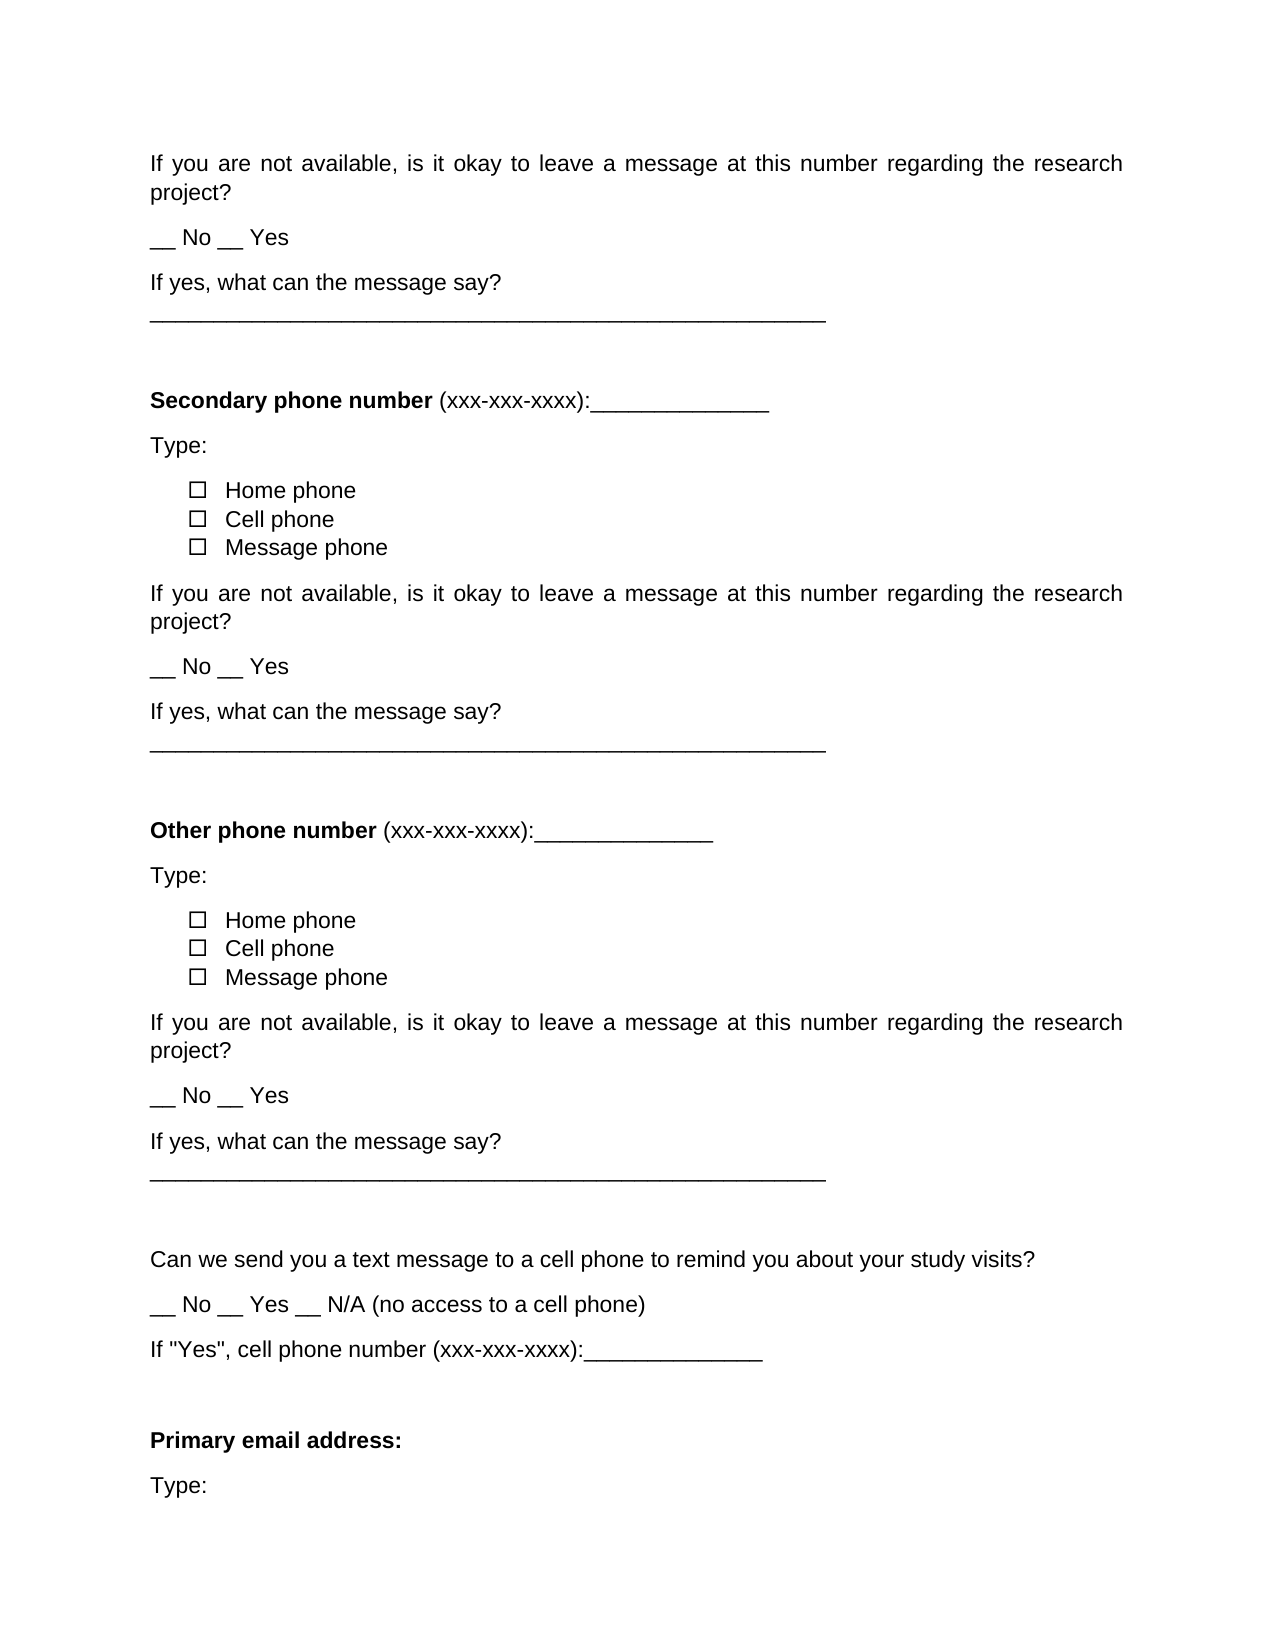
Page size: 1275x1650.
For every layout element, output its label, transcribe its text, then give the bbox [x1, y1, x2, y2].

text Can we send you a text message to a cell phone to remind you about your study visits? [150, 1246, 1125, 1273]
text If you are not available, is it okay to leave a message at this number regarding the research project? [150, 579, 1125, 634]
list Message phone [187, 964, 1125, 990]
text Type: [150, 432, 1125, 459]
text If yes, what can the message say?_____________________________________________________ [150, 698, 1125, 753]
list Home phone [187, 907, 1125, 933]
text If yes, what can the message say?_____________________________________________________ [150, 1128, 1125, 1182]
text __ No __ Yes [150, 653, 1125, 679]
text Other phone number (xxx-xxx-xxxx):______________ [150, 817, 1125, 843]
text If "Yes", cell phone number (xxx-xxx-xxxx):______________ [150, 1336, 1125, 1363]
text __ No __ Yes [150, 223, 1125, 250]
text Secondary phone number (xxx-xxx-xxxx):______________ [150, 387, 1125, 414]
text Type: [150, 1472, 1125, 1498]
text If you are not available, is it okay to leave a message at this number regarding the research project? [150, 150, 1125, 205]
list Message phone [187, 534, 1125, 561]
text Primary email address: [150, 1427, 1125, 1453]
text __ No __ Yes __ N/A (no access to a cell phone) [150, 1291, 1125, 1318]
list Cell phone [187, 935, 1125, 962]
list Cell phone [187, 506, 1125, 532]
text Type: [150, 862, 1125, 888]
list Home phone [187, 477, 1125, 504]
text __ No __ Yes [150, 1082, 1125, 1109]
text If yes, what can the message say?_____________________________________________________ [150, 269, 1125, 323]
text If you are not available, is it okay to leave a message at this number regarding the research project? [150, 1009, 1125, 1064]
